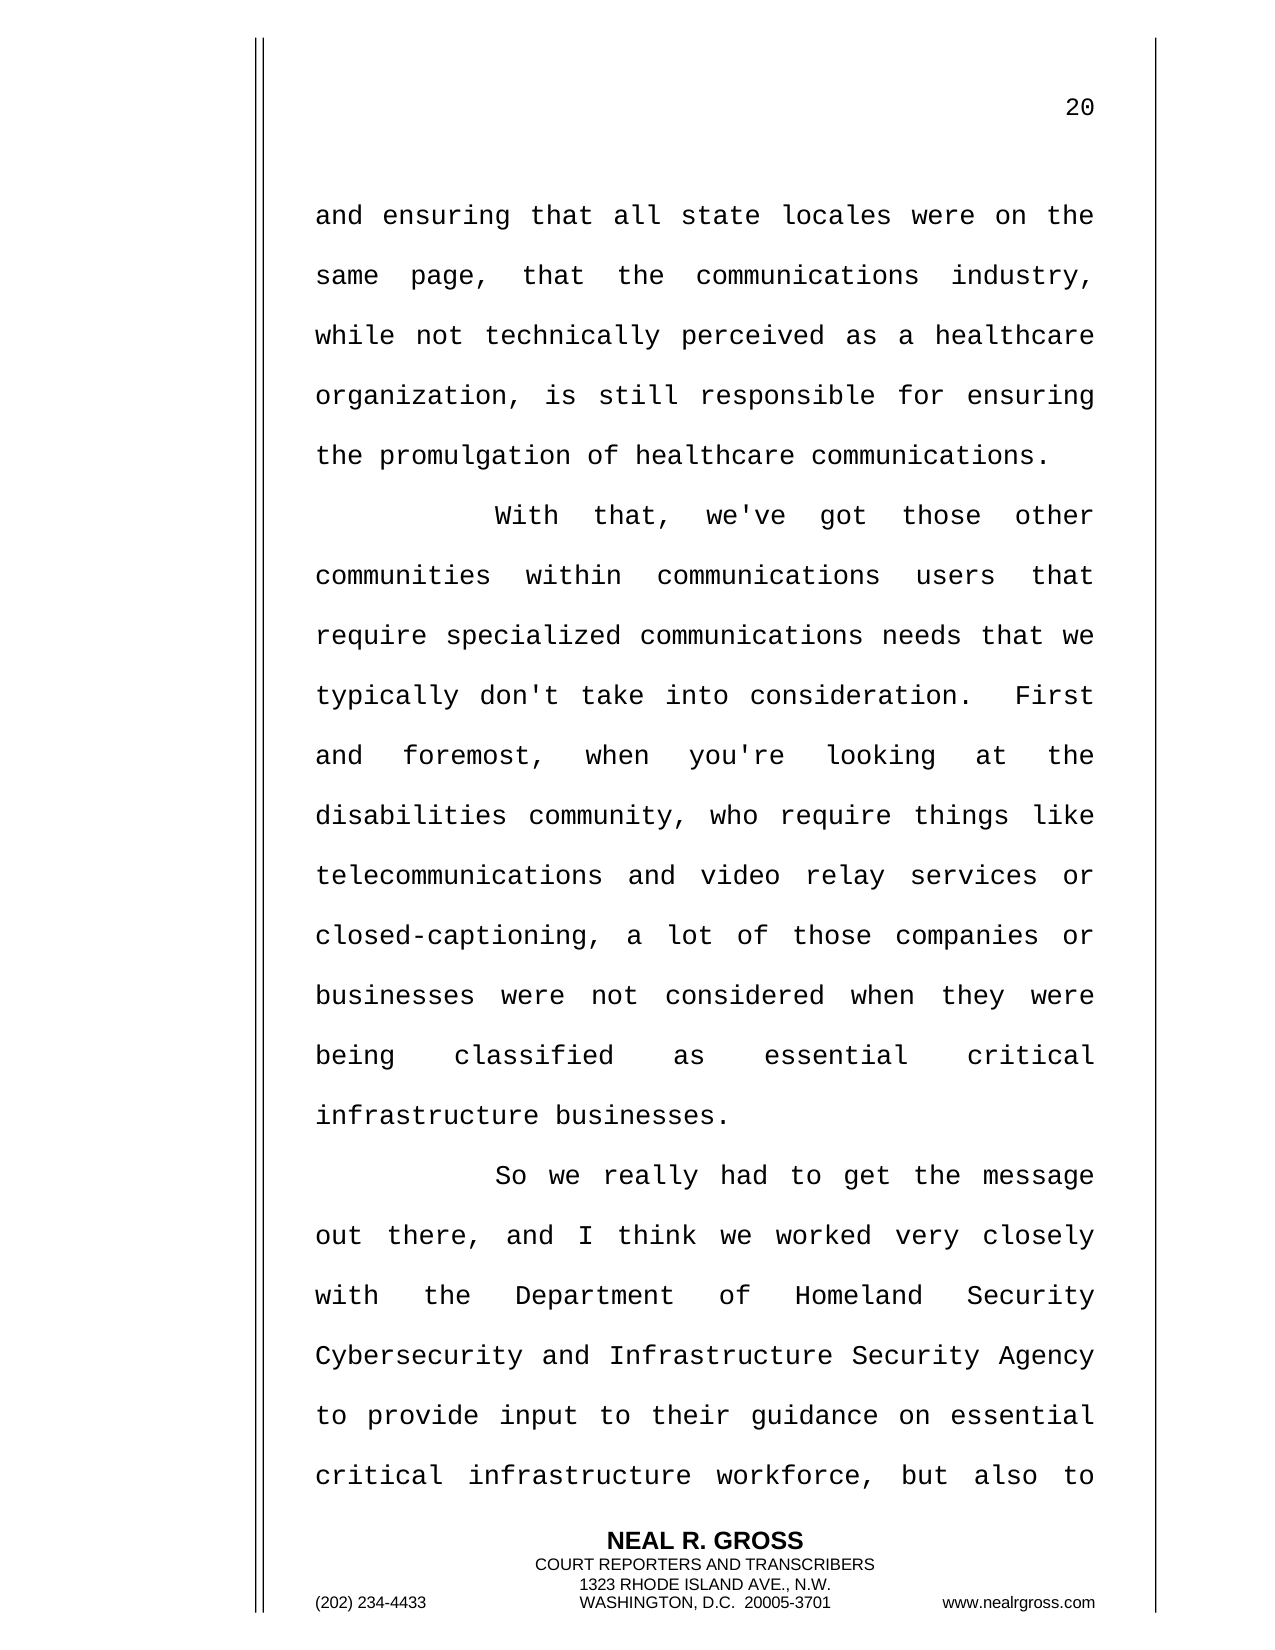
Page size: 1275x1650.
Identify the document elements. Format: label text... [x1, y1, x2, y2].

text With that, we've got those other communities within communications users that require specialized communications needs that we typically don't take into consideration. First and foremost, when you're looking at the disabilities community, who require things like telecommunications and video relay services or closed-captioning, a lot of those companies or businesses were not considered when they were being classified as essential critical infrastructure businesses. [315, 477, 1095, 1137]
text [315, 1137, 1095, 1497]
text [315, 177, 1095, 477]
